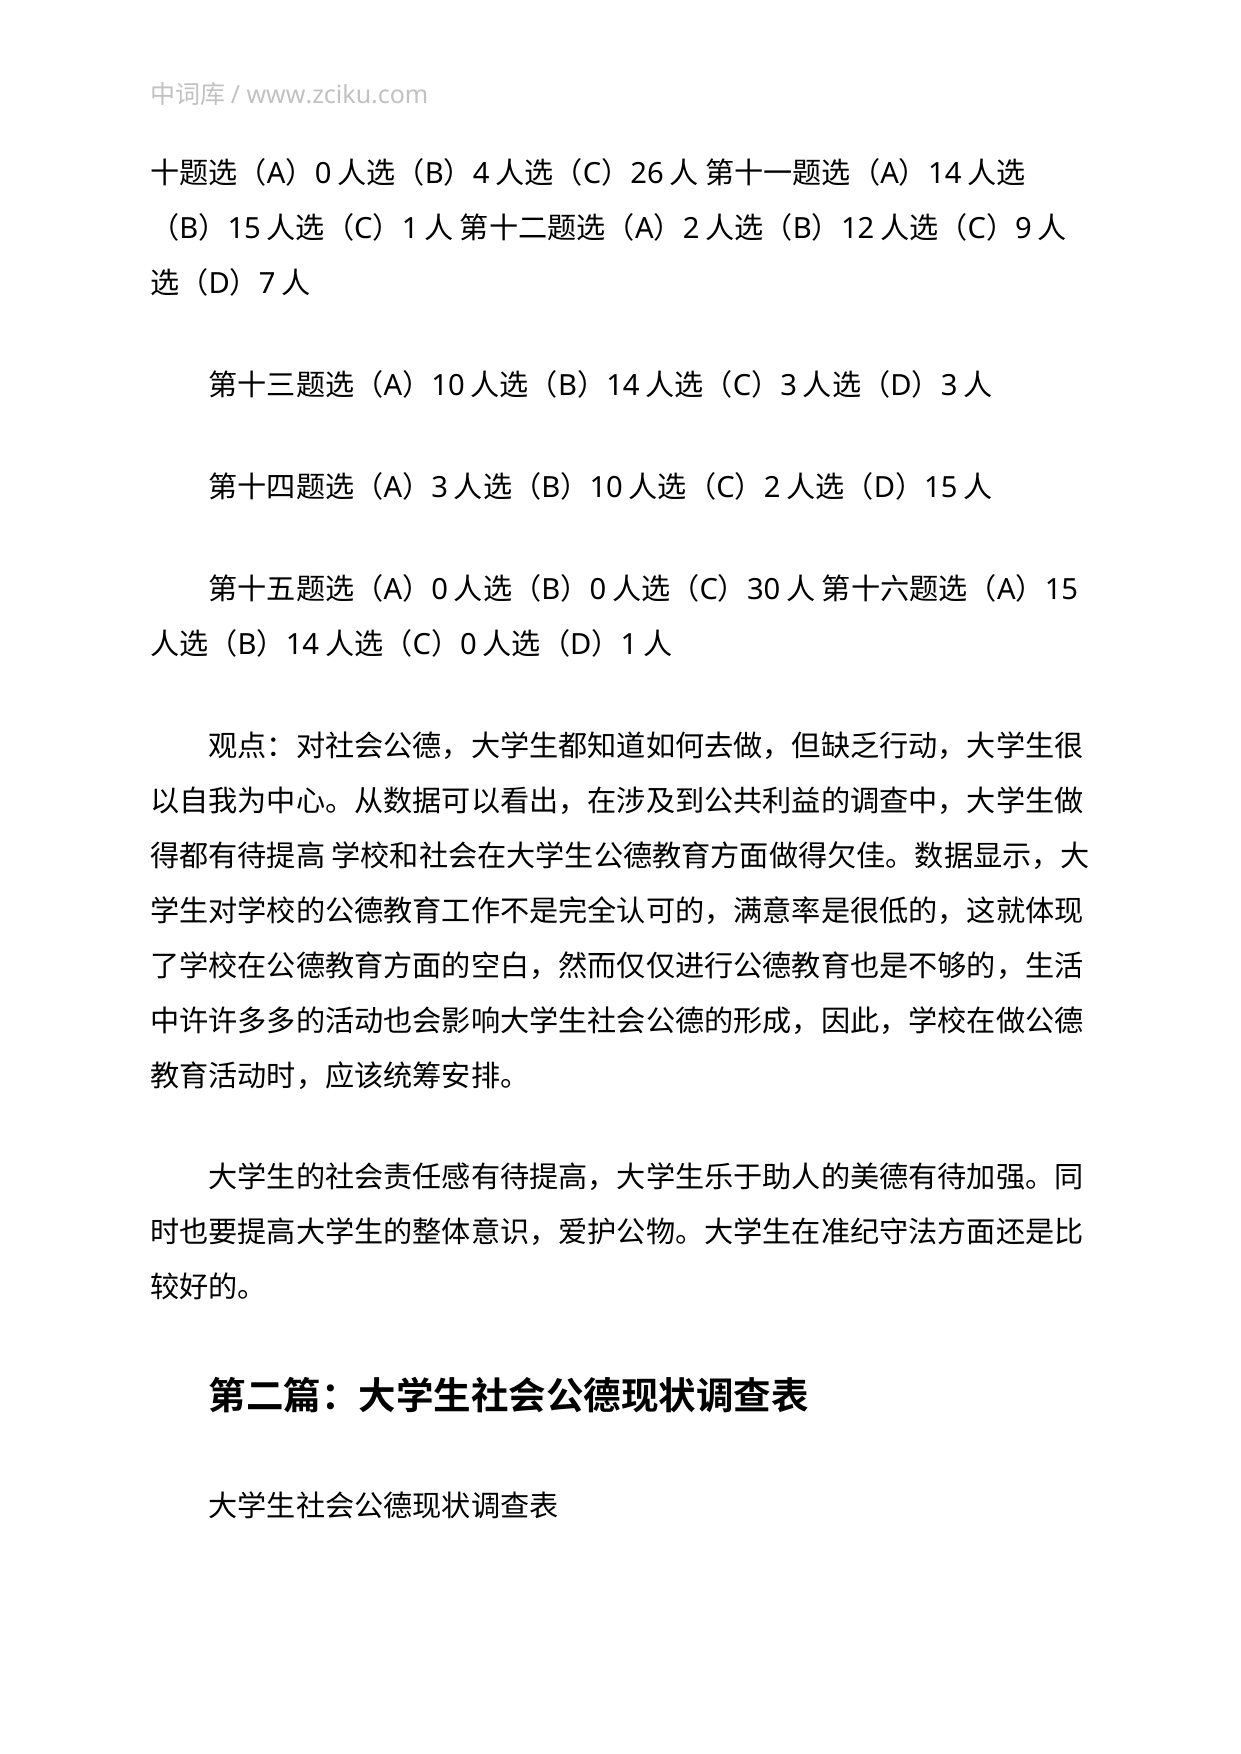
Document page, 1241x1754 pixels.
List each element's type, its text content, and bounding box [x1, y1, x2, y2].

text 大学生社会公德现状调查表 [150, 1483, 1090, 1525]
text 第二篇：大学生社会公德现状调查表 [150, 1366, 1090, 1420]
text 第十五题选（A）0人选（B）0人选（C）30人 第十六题选（A）15人选（B）14人选（C）0人选（D）1人 [150, 566, 1090, 663]
text 观点：对社会公德，大学生都知道如何去做，但缺乏行动，大学生很以自我为中心。从数据可以看出，在涉及到公共利益的调查中，大学生做得都有待提高 学校和社会在大学生公德教育方面做得欠佳。数据显示，大学生对学校的公德教育工作不是完全认可的，满意率是很低的，这就体现了学校在公德教育方面的空白，然而仅仅进行公德教育也是不够的，生活中许许多多的活动也会影响大学生社会公德的形成，因此，学校在做公德教育活动时，应该统筹安排。 [150, 723, 1090, 1094]
text 第十三题选（A）10人选（B）14人选（C）3人选（D）3人 [150, 362, 1090, 404]
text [150, 150, 1090, 302]
text 大学生的社会责任感有待提高，大学生乐于助人的美德有待加强。同时也要提高大学生的整体意识，爱护公物。大学生在准纪守法方面还是比较好的。 [150, 1154, 1090, 1306]
text 第十四题选（A）3人选（B）10人选（C）2人选（D）15人 [150, 464, 1090, 506]
